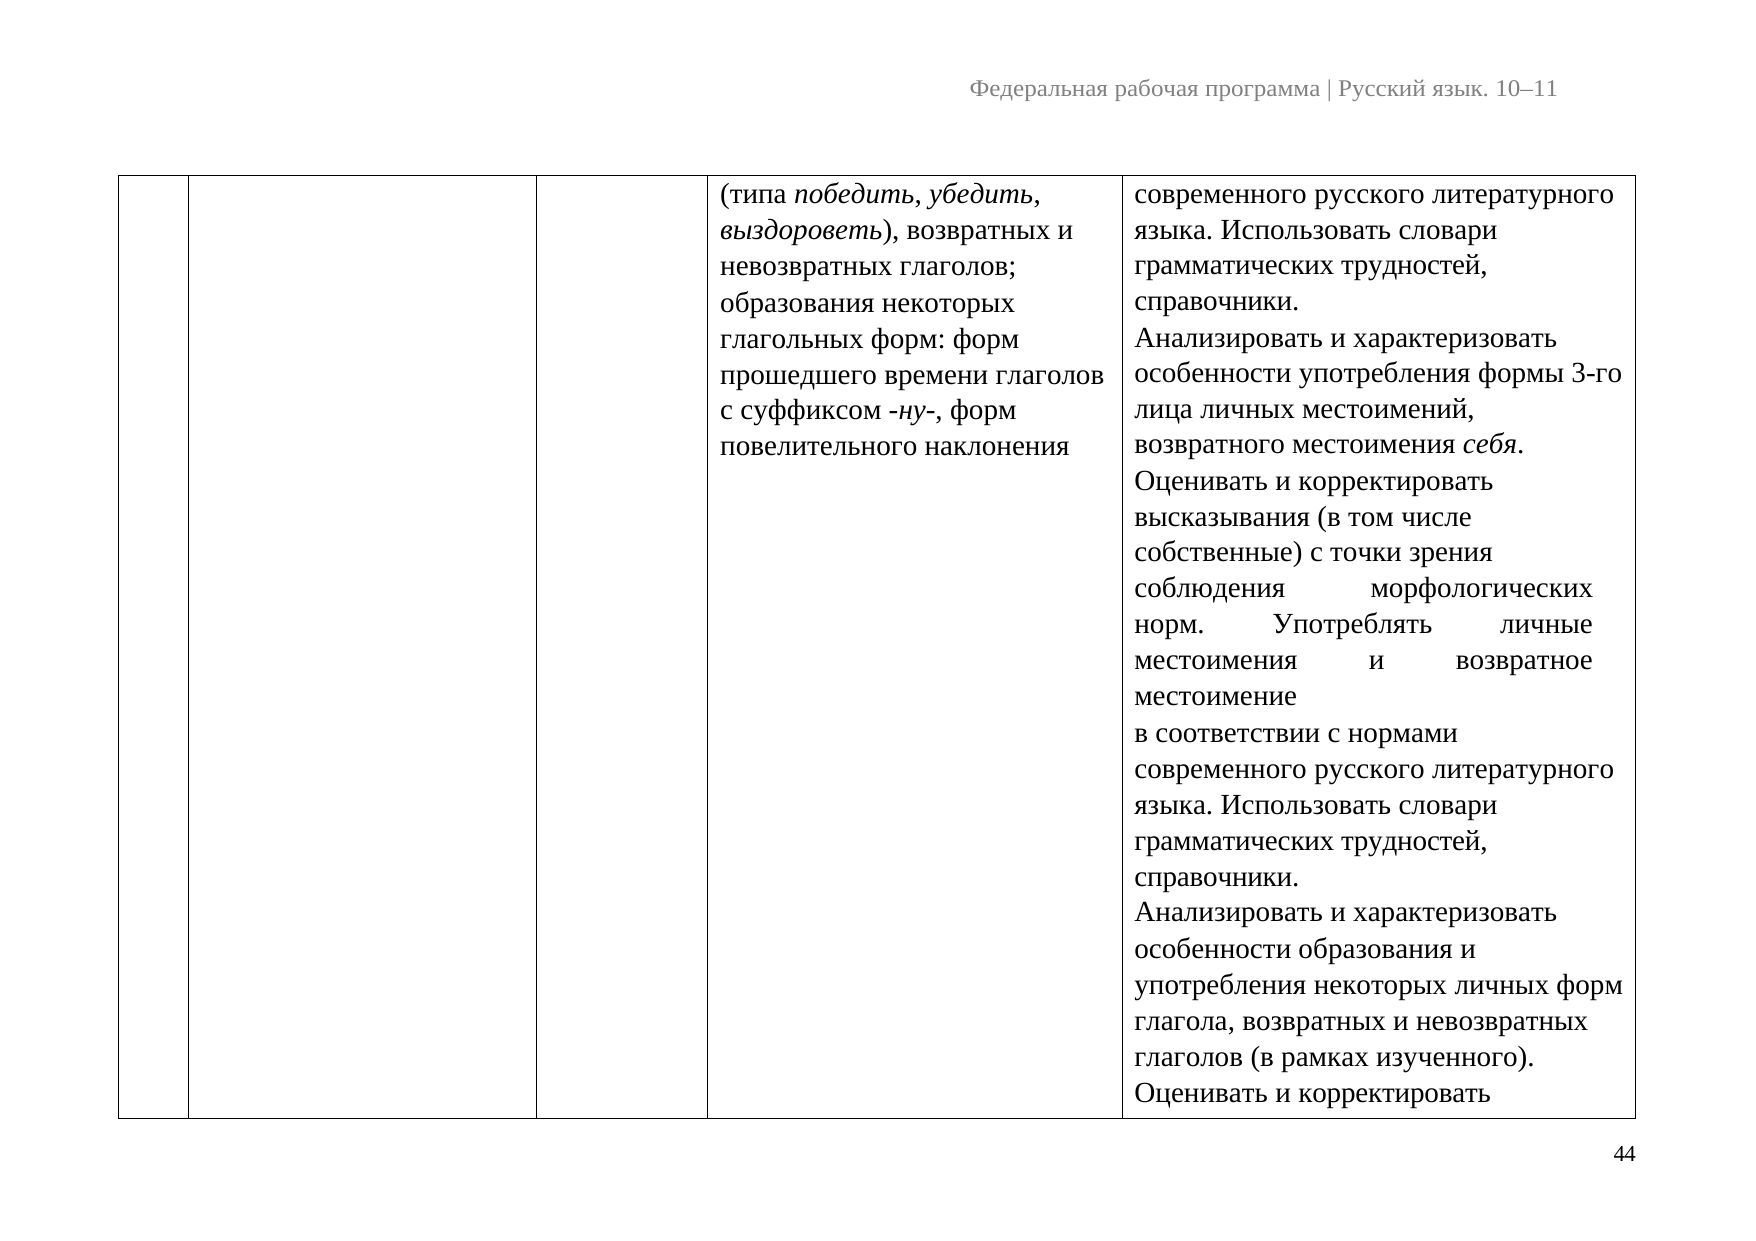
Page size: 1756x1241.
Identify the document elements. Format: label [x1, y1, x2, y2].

table_header [189, 176, 536, 1117]
table_header [1123, 176, 1635, 1117]
table_header [537, 176, 707, 1117]
table_header [708, 176, 1122, 1117]
table_header [119, 176, 188, 1117]
